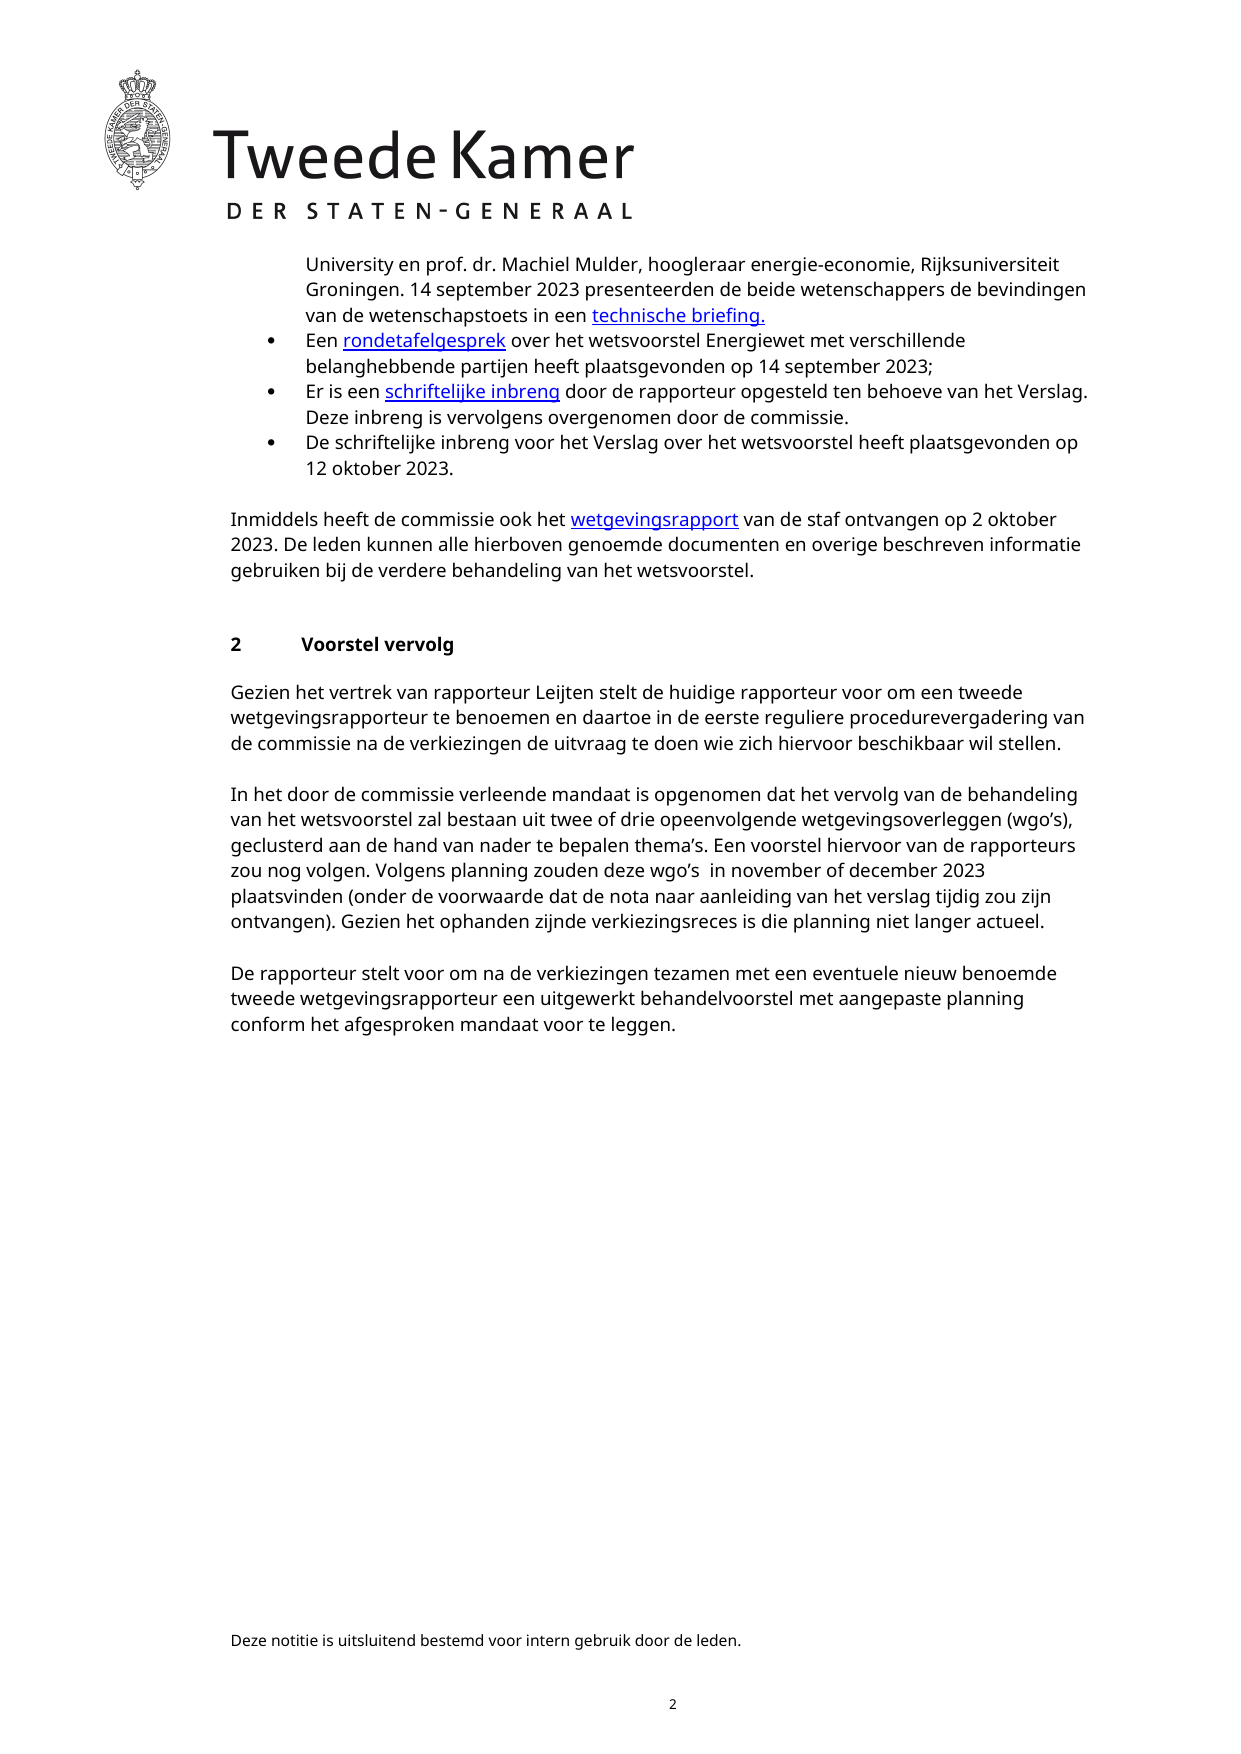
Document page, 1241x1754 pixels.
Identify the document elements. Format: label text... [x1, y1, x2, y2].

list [268, 251, 1098, 328]
list De schriftelijke inbreng voor het Verslag over het wetsvoorstel heeft plaatsgevonden op 12 oktober 2023. [268, 430, 1098, 481]
picture [177, 61, 681, 265]
text De rapporteur stelt voor om na de verkiezingen tezamen met een eventuele nieuw benoemde tweede wetgevingsrapporteur een uitgewerkt behandelvoorstel met aangepaste planning conform het afgesproken mandaat voor te leggen. [230, 960, 1098, 1036]
text In het door de commissie verleende mandaat is opgenomen dat het vervolg van de behandeling van het wetsvoorstel zal bestaan uit twee of drie opeenvolgende wetgevingsoverleggen (wgo’s), geclusterd aan de hand van nader te bepalen thema’s. Een voorstel hiervoor van de rapporteurs zou nog volgen. Volgens planning zouden deze wgo’s in november of december 2023 plaatsvinden (onder de voorwaarde dat de nota naar aanleiding van het verslag tijdig zou zijn ontvangen). Gezien het ophanden zijnde verkiezingsreces is die planning niet langer actueel. [230, 781, 1098, 934]
text Inmiddels heeft de commissie ook het wetgevingsrapport van de staf ontvangen op 2 oktober 2023. De leden kunnen alle hierboven genoemde documenten en overige beschreven informatie gebruiken bij de verdere behandeling van het wetsvoorstel. [230, 506, 1098, 583]
picture [102, 61, 174, 265]
list Er is een schriftelijke inbreng door de rapporteur opgesteld ten behoeve van het Verslag. Deze inbreng is vervolgens overgenomen door de commissie. [268, 379, 1098, 430]
text Gezien het vertrek van rapporteur Leijten stelt de huidige rapporteur voor om een tweede wetgevingsrapporteur te benoemen en daartoe in de eerste reguliere procedurevergadering van de commissie na de verkiezingen de uitvraag te doen wie zich hiervoor beschikbaar wil stellen. [230, 679, 1098, 756]
text Voorstel vervolg [230, 631, 1098, 656]
list Een rondetafelgesprek over het wetsvoorstel Energiewet met verschillende belanghebbende partijen heeft plaatsgevonden op 14 september 2023; [268, 328, 1098, 379]
